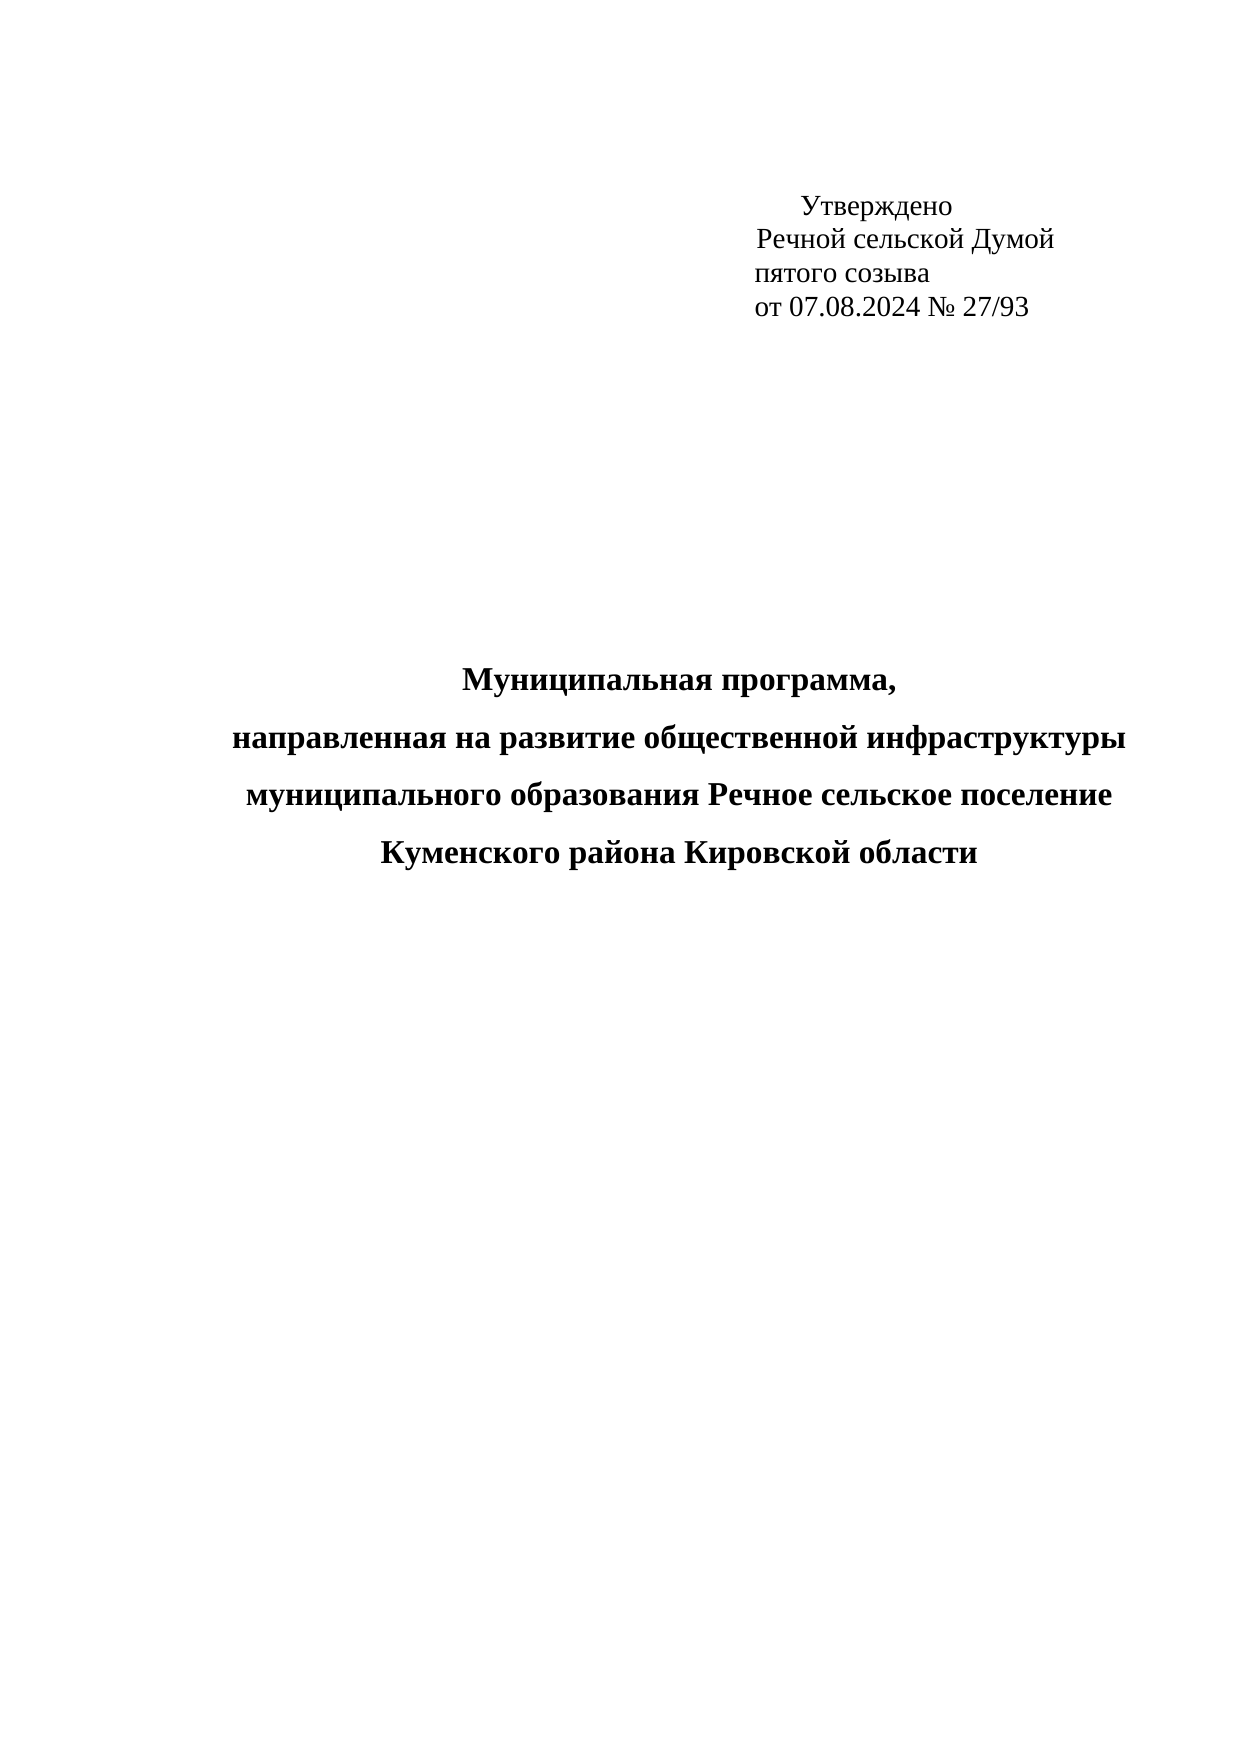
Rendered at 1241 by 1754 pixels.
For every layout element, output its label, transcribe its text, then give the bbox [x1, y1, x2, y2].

text направленная на развитие общественной инфраструктуры [177, 717, 1181, 755]
text Муниципальная программа, [177, 659, 1181, 698]
text Куменского района Кировской области [177, 832, 1181, 870]
text муниципального образования Речное сельское поселение [177, 774, 1181, 813]
table_header Утверждено Речной сельской Думой пятого созыва от 07.08.2024 № 27/93 [590, 188, 1162, 614]
